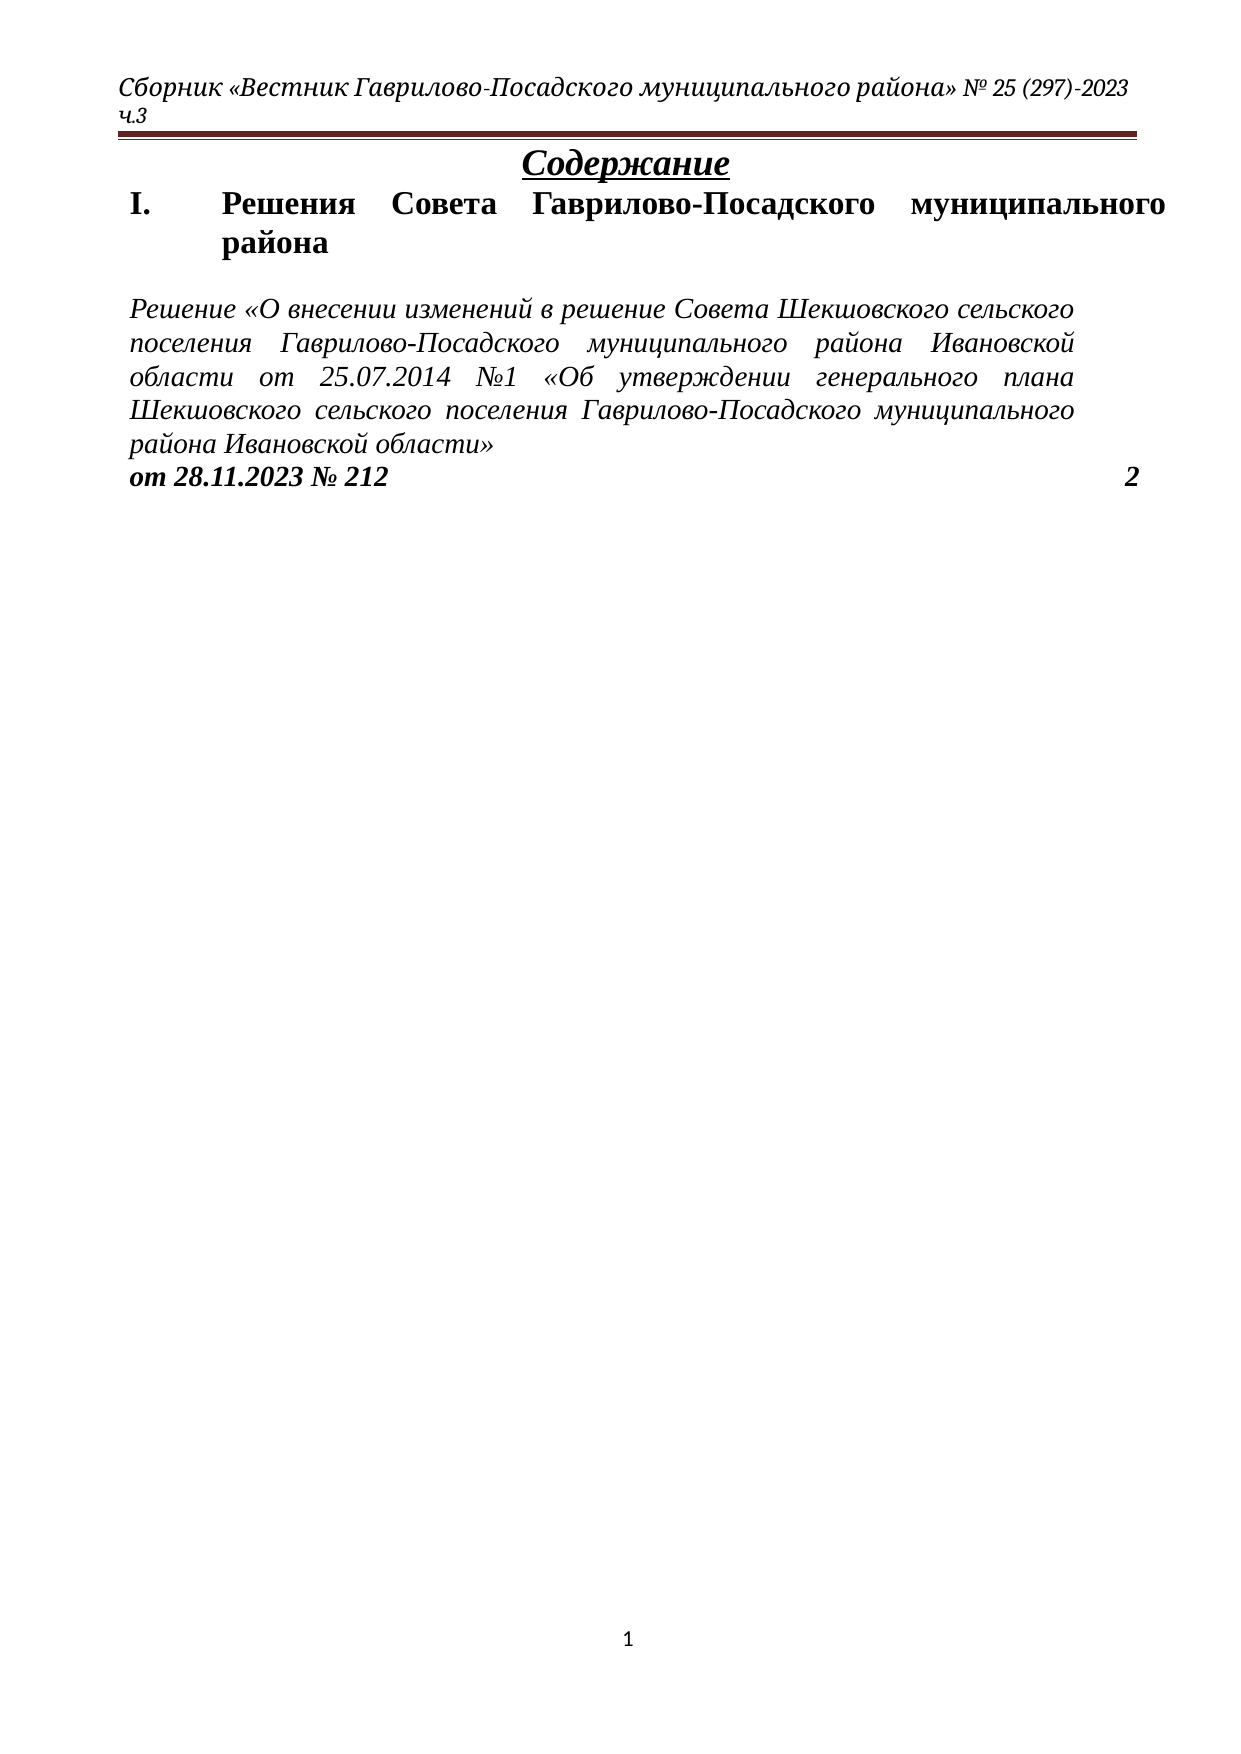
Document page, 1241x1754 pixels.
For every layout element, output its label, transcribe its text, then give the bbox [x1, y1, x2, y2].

table_cell 2 [1089, 292, 1178, 531]
table_cell Решение «О внесении изменений в решение Совета Шекшовского сельского поселения Гаврилово-Посадского муниципального района Ивановской области от 25.07.2014 №1 «Об утверждении генерального плана Шекшовского сельского поселения Гаврилово-Посадского муниципального района Ивановской области» от 28.11.2023 № 212 [118, 292, 1089, 531]
text Содержание [118, 140, 1137, 183]
table_header Решения Совета Гаврилово-Посадского муниципального района [210, 184, 1178, 292]
table_header I. [118, 184, 210, 292]
